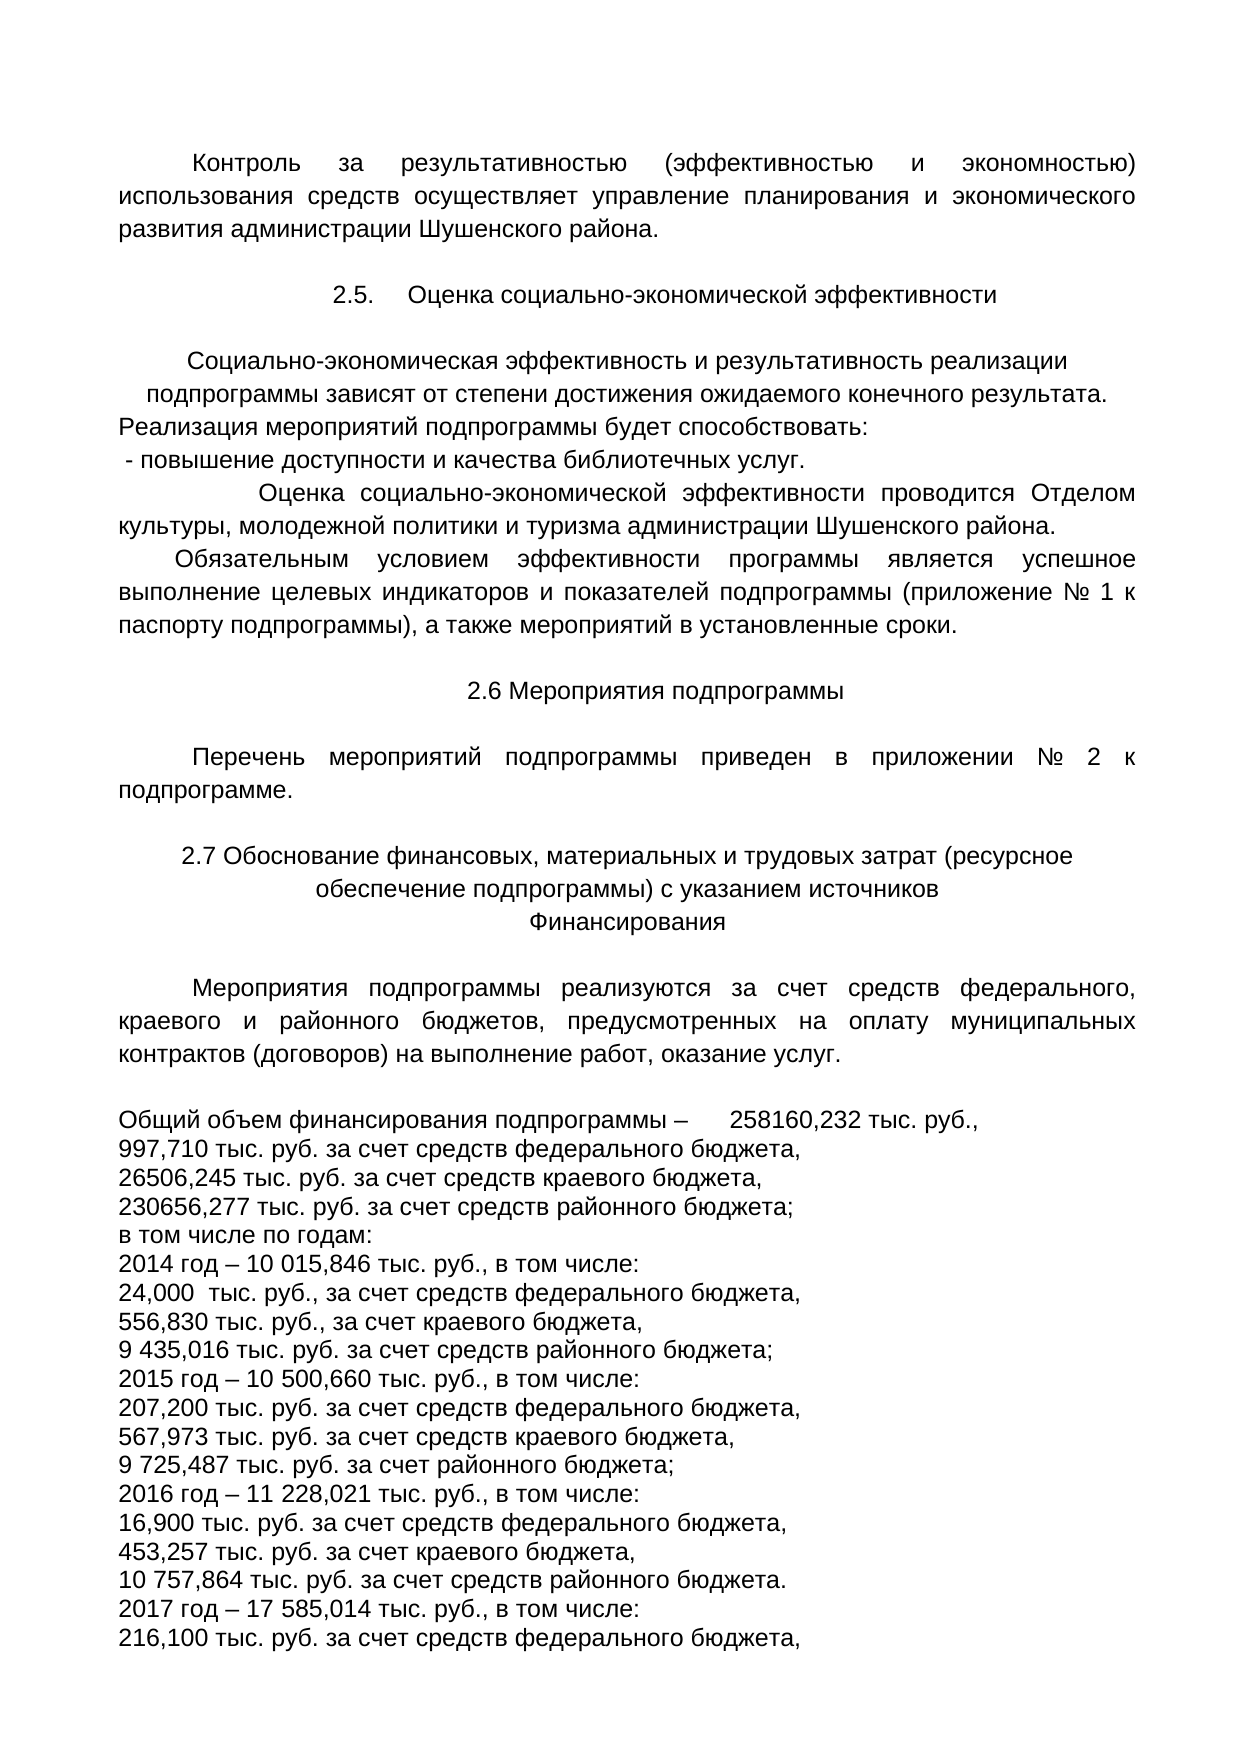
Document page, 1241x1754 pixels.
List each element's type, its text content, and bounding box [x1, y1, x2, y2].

text 2017 год – 17 585,014 тыс. руб., в том числе: [118, 1594, 1137, 1623]
list Оценка социально-экономической эффективности [193, 280, 1137, 308]
text 2015 год – 10 500,660 тыс. руб., в том числе: [118, 1364, 1137, 1393]
text 10 757,864 тыс. руб. за счет средств районного бюджета. [118, 1565, 1137, 1594]
text 230656,277 тыс. руб. за счет средств районного бюджета; [118, 1192, 1137, 1220]
text 556,830 тыс. руб., за счет краевого бюджета, [118, 1307, 1137, 1335]
text Контроль за результативностью (эффективностью и экономностью) использования средств осуществляет управление планирования и экономического развития администрации Шушенского района. [118, 148, 1137, 242]
text 997,710 тыс. руб. за счет средств федерального бюджета, [118, 1134, 1137, 1163]
text 2014 год – 10 015,846 тыс. руб., в том числе: [118, 1249, 1137, 1278]
text - повышение доступности и качества библиотечных услуг. [118, 445, 1137, 474]
text 2016 год – 11 228,021 тыс. руб., в том числе: [118, 1479, 1137, 1508]
text 2.6 Мероприятия подпрограммы [118, 676, 1137, 705]
text Общий объем финансирования подпрограммы – 258160,232 тыс. руб., [118, 1105, 1137, 1134]
text Оценка социально-экономической эффективности проводится Отделом культуры, молодежной политики и туризма администрации Шушенского района. [118, 478, 1137, 540]
text 24,000 тыс. руб., за счет средств федерального бюджета, [118, 1278, 1137, 1307]
text 16,900 тыс. руб. за счет средств федерального бюджета, [118, 1508, 1137, 1537]
text 567,973 тыс. руб. за счет средств краевого бюджета, [118, 1422, 1137, 1450]
text Реализация мероприятий подпрограммы будет способствовать: [118, 412, 1137, 441]
text 9 435,016 тыс. руб. за счет средств районного бюджета; [118, 1335, 1137, 1364]
text Социально-экономическая эффективность и результативность реализации подпрограммы зависят от степени достижения ожидаемого конечного результата. [118, 346, 1137, 408]
text 453,257 тыс. руб. за счет краевого бюджета, [118, 1537, 1137, 1565]
text Финансирования [118, 907, 1137, 936]
text Мероприятия подпрограммы реализуются за счет средств федерального, краевого и районного бюджетов, предусмотренных на оплату муниципальных контрактов (договоров) на выполнение работ, оказание услуг. [118, 973, 1137, 1068]
text 9 725,487 тыс. руб. за счет районного бюджета; [118, 1450, 1137, 1479]
text 216,100 тыс. руб. за счет средств федерального бюджета, [118, 1623, 1137, 1652]
text Обязательным условием эффективности программы является успешное выполнение целевых индикаторов и показателей подпрограммы (приложение № 1 к паспорту подпрограммы), а также мероприятий в установленные сроки. [118, 544, 1137, 639]
text в том числе по годам: [118, 1220, 1137, 1249]
text 26506,245 тыс. руб. за счет средств краевого бюджета, [118, 1163, 1137, 1192]
text 2.7 Обоснование финансовых, материальных и трудовых затрат (ресурсное обеспечение подпрограммы) с указанием источников [118, 841, 1137, 903]
text 207,200 тыс. руб. за счет средств федерального бюджета, [118, 1393, 1137, 1422]
text Перечень мероприятий подпрограммы приведен в приложении № 2 к подпрограмме. [118, 742, 1137, 804]
